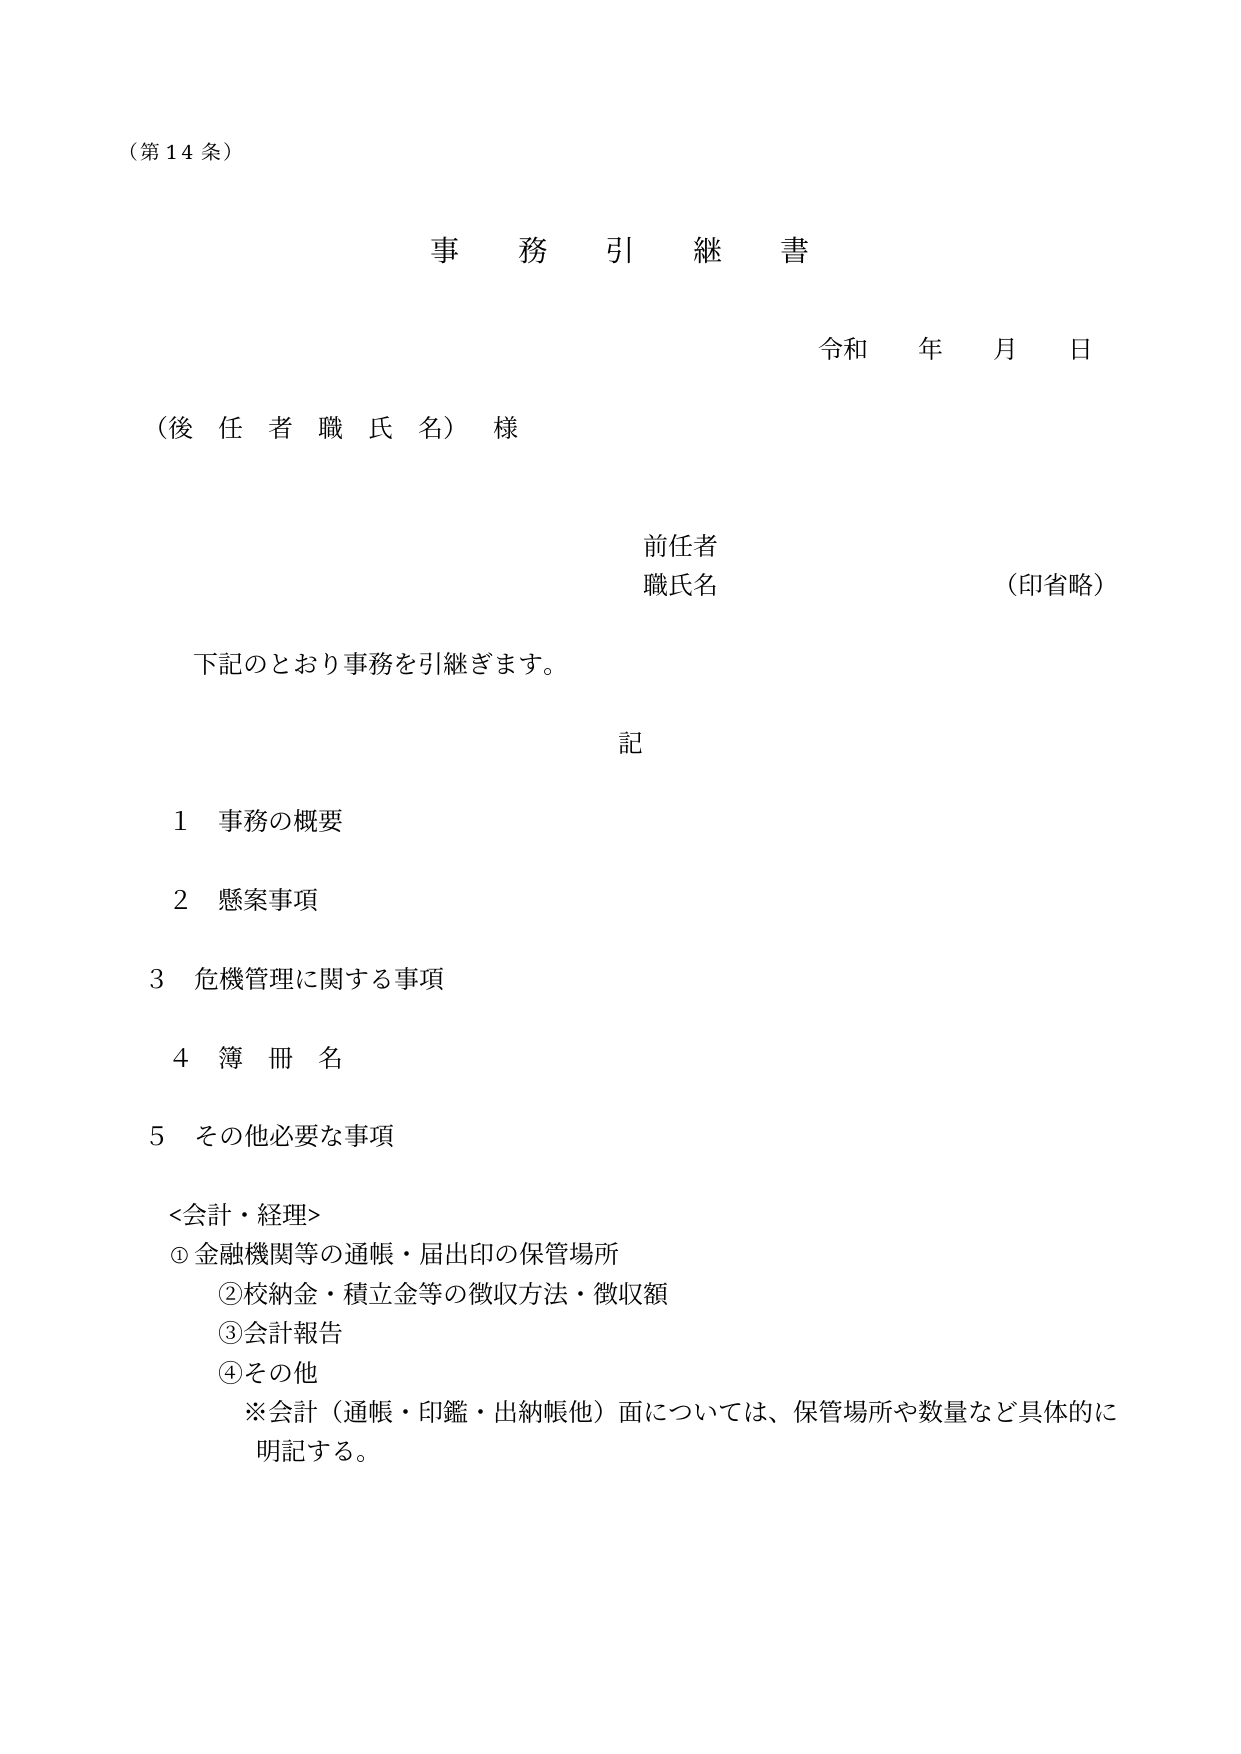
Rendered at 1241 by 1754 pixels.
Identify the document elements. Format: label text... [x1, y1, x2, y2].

text ②校納金・積立金等の徴収方法・徴収額 [118, 1273, 1122, 1312]
text 職氏名 （印省略） [118, 564, 1122, 603]
text ③会計報告 [118, 1312, 1122, 1352]
text ４ 簿 冊 名 [118, 1037, 1122, 1076]
text 明記する。 [118, 1430, 1122, 1470]
text 記 [118, 722, 1122, 761]
text ④その他 [118, 1352, 1122, 1391]
text ３ 危機管理に関する事項 [118, 958, 1122, 997]
text （第14条） [118, 131, 1122, 170]
text ５ その他必要な事項 [118, 1115, 1122, 1155]
text ２ 懸案事項 [118, 879, 1122, 918]
text <会計・経理> [118, 1194, 1122, 1233]
text １ 事務の概要 [118, 800, 1122, 840]
text 前任者 [118, 525, 1122, 564]
text 下記のとおり事務を引継ぎます。 [118, 643, 1122, 682]
text （後 任 者 職 氏 名） 様 [118, 407, 1122, 446]
text ※会計（通帳・印鑑・出納帳他）面については、保管場所や数量など具体的に [118, 1391, 1122, 1430]
text ①金融機関等の通帳・届出印の保管場所 [118, 1233, 1122, 1273]
text 令和 年 月 日 [118, 328, 1122, 367]
text 事 務 引 継 書 [118, 210, 1122, 288]
